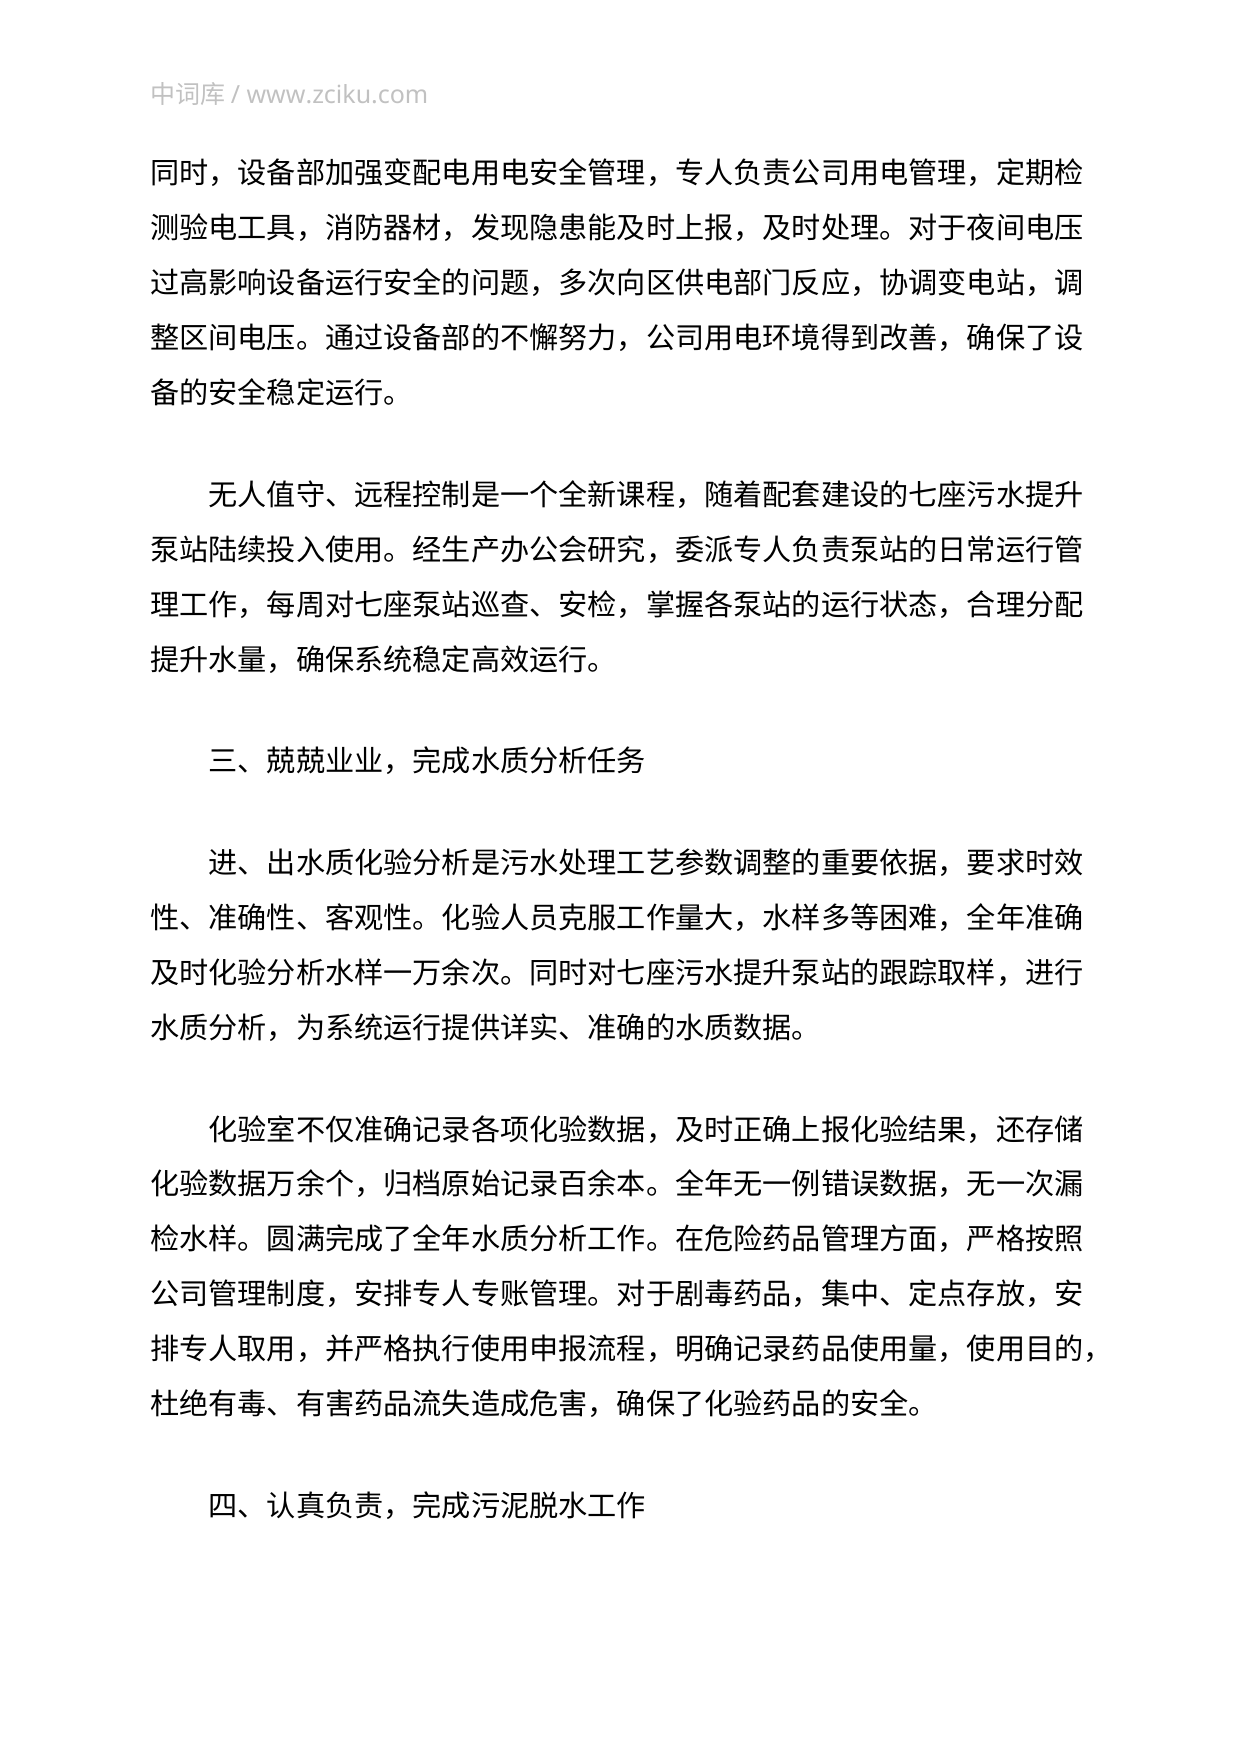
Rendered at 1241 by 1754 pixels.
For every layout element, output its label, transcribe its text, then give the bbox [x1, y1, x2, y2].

text 四、认真负责，完成污泥脱水工作 [150, 1482, 1090, 1524]
text 三、兢兢业业，完成水质分析任务 [150, 738, 1090, 780]
text 进、出水质化验分析是污水处理工艺参数调整的重要依据，要求时效性、准确性、客观性。化验人员克服工作量大，水样多等困难，全年准确及时化验分析水样一万余次。同时对七座污水提升泵站的跟踪取样，进行水质分析，为系统运行提供详实、准确的水质数据。 [150, 839, 1090, 1047]
text 化验室不仅准确记录各项化验数据，及时正确上报化验结果，还存储化验数据万余个，归档原始记录百余本。全年无一例错误数据，无一次漏检水样。圆满完成了全年水质分析工作。在危险药品管理方面，严格按照公司管理制度，安排专人专账管理。对于剧毒药品，集中、定点存放，安排专人取用，并严格执行使用申报流程，明确记录药品使用量，使用目的，杜绝有毒、有害药品流失造成危害，确保了化验药品的安全。 [150, 1106, 1090, 1423]
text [150, 150, 1090, 412]
text 无人值守、远程控制是一个全新课程，随着配套建设的七座污水提升泵站陆续投入使用。经生产办公会研究，委派专人负责泵站的日常运行管理工作，每周对七座泵站巡查、安检，掌握各泵站的运行状态，合理分配提升水量，确保系统稳定高效运行。 [150, 471, 1090, 678]
